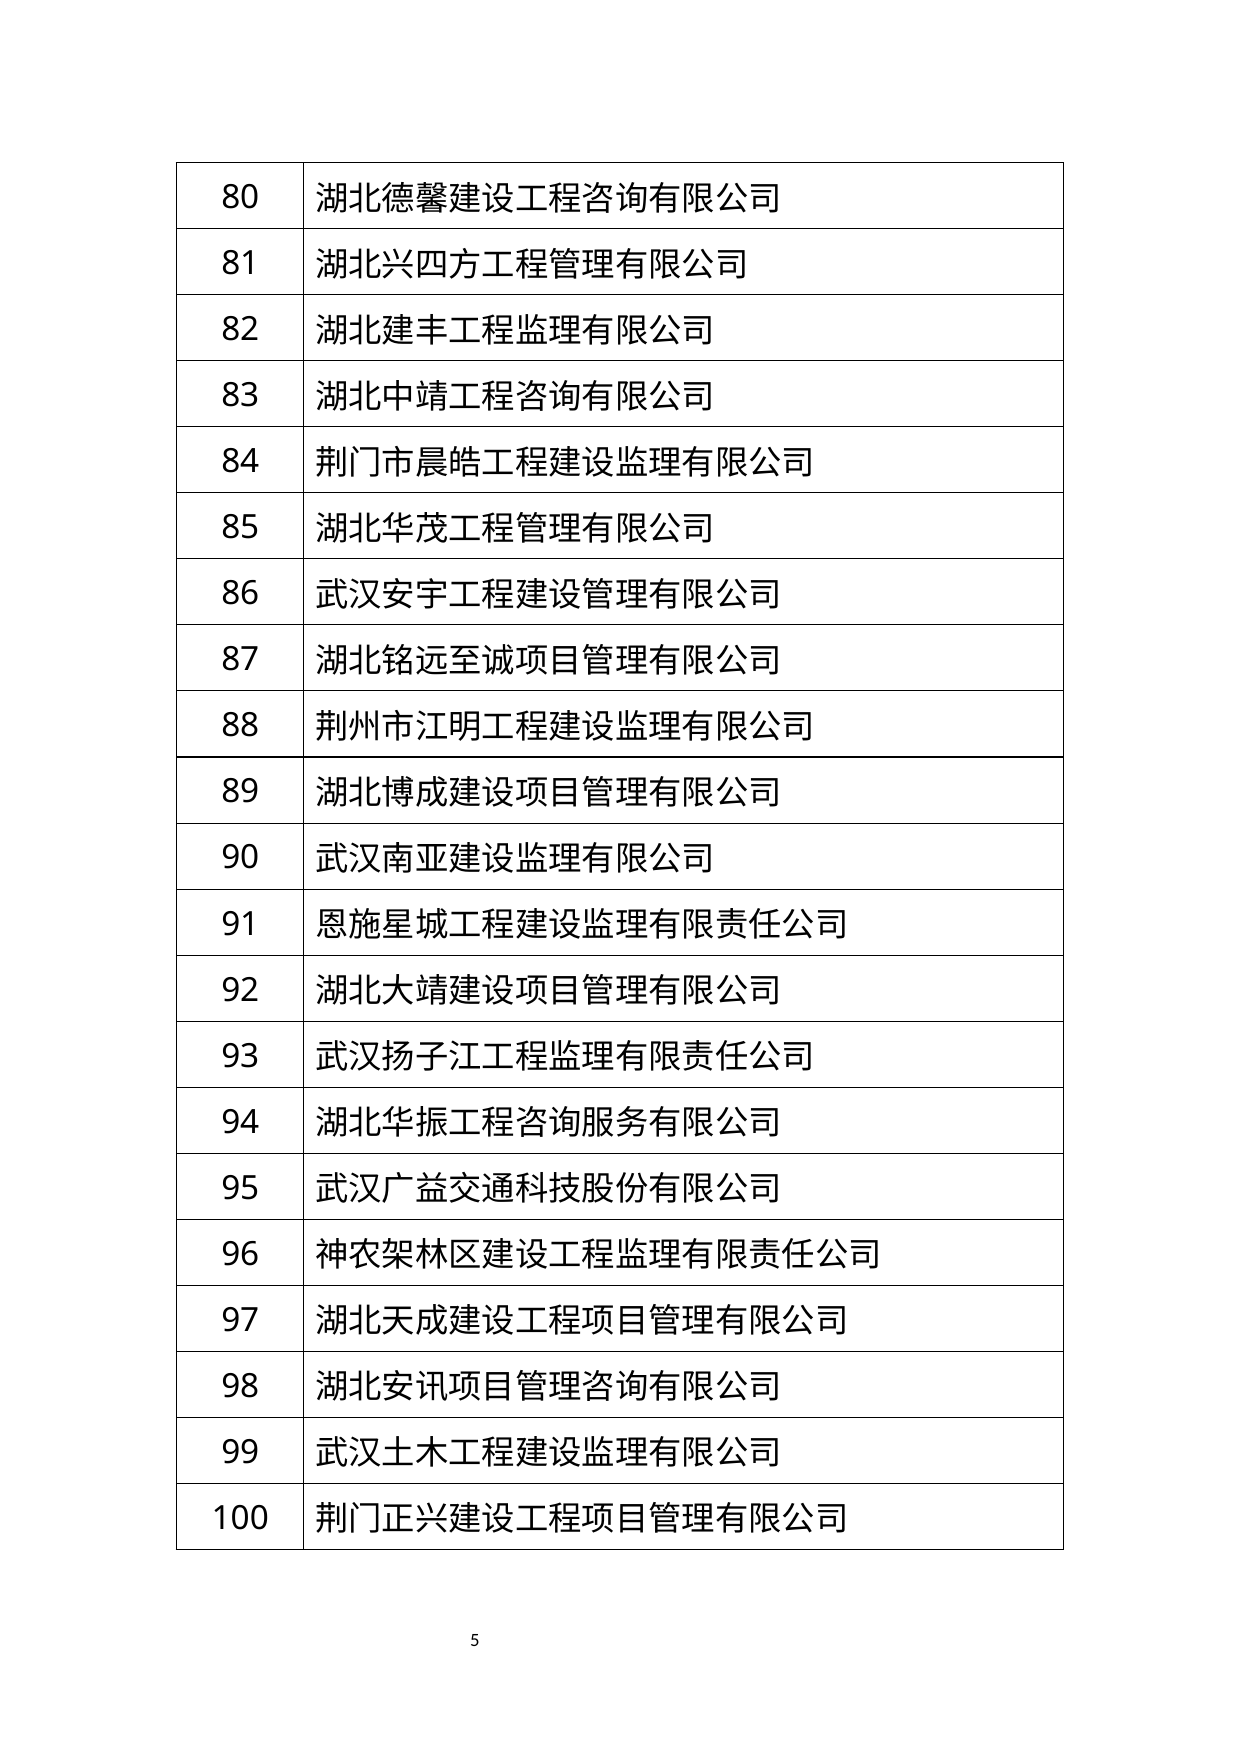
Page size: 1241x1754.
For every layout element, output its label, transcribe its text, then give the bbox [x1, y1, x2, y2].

table_cell 武汉安宇工程建设管理有限公司 [304, 559, 1063, 624]
table_cell 95 [177, 1154, 303, 1219]
table_cell 93 [177, 1022, 303, 1087]
table_cell 80 [177, 163, 303, 228]
table_cell 87 [177, 625, 303, 690]
table_cell 88 [177, 691, 303, 756]
table_cell 92 [177, 956, 303, 1021]
table_cell 81 [177, 229, 303, 294]
table_cell 99 [177, 1418, 303, 1483]
table_cell 湖北铭远至诚项目管理有限公司 [304, 625, 1063, 690]
table_cell 98 [177, 1352, 303, 1417]
table_cell 91 [177, 890, 303, 954]
table_cell 荆州市江明工程建设监理有限公司 [304, 691, 1063, 756]
table_cell 荆门正兴建设工程项目管理有限公司 [304, 1484, 1063, 1549]
table_cell 恩施星城工程建设监理有限责任公司 [304, 890, 1063, 954]
table_cell 湖北安讯项目管理咨询有限公司 [304, 1352, 1063, 1417]
table_cell 85 [177, 493, 303, 558]
table_cell 100 [177, 1484, 303, 1549]
table_cell 89 [177, 758, 303, 822]
table_cell 武汉广益交通科技股份有限公司 [304, 1154, 1063, 1219]
table_cell 湖北华茂工程管理有限公司 [304, 493, 1063, 558]
table_cell 湖北中靖工程咨询有限公司 [304, 361, 1063, 426]
table_cell 湖北天成建设工程项目管理有限公司 [304, 1286, 1063, 1351]
table_cell 武汉扬子江工程监理有限责任公司 [304, 1022, 1063, 1087]
table_cell 湖北华振工程咨询服务有限公司 [304, 1088, 1063, 1153]
table_cell 湖北德馨建设工程咨询有限公司 [304, 163, 1063, 228]
table_cell 83 [177, 361, 303, 426]
table_cell 湖北大靖建设项目管理有限公司 [304, 956, 1063, 1021]
table_cell 湖北博成建设项目管理有限公司 [304, 758, 1063, 822]
table_cell 94 [177, 1088, 303, 1153]
table_cell 武汉南亚建设监理有限公司 [304, 824, 1063, 888]
table_cell 荆门市晨皓工程建设监理有限公司 [304, 427, 1063, 492]
table_cell 82 [177, 295, 303, 360]
table_cell 84 [177, 427, 303, 492]
table_cell 神农架林区建设工程监理有限责任公司 [304, 1220, 1063, 1285]
table_cell 90 [177, 824, 303, 888]
table_cell 湖北建丰工程监理有限公司 [304, 295, 1063, 360]
table_cell 97 [177, 1286, 303, 1351]
table_cell 武汉土木工程建设监理有限公司 [304, 1418, 1063, 1483]
table_cell 96 [177, 1220, 303, 1285]
table_cell 86 [177, 559, 303, 624]
table_cell 湖北兴四方工程管理有限公司 [304, 229, 1063, 294]
